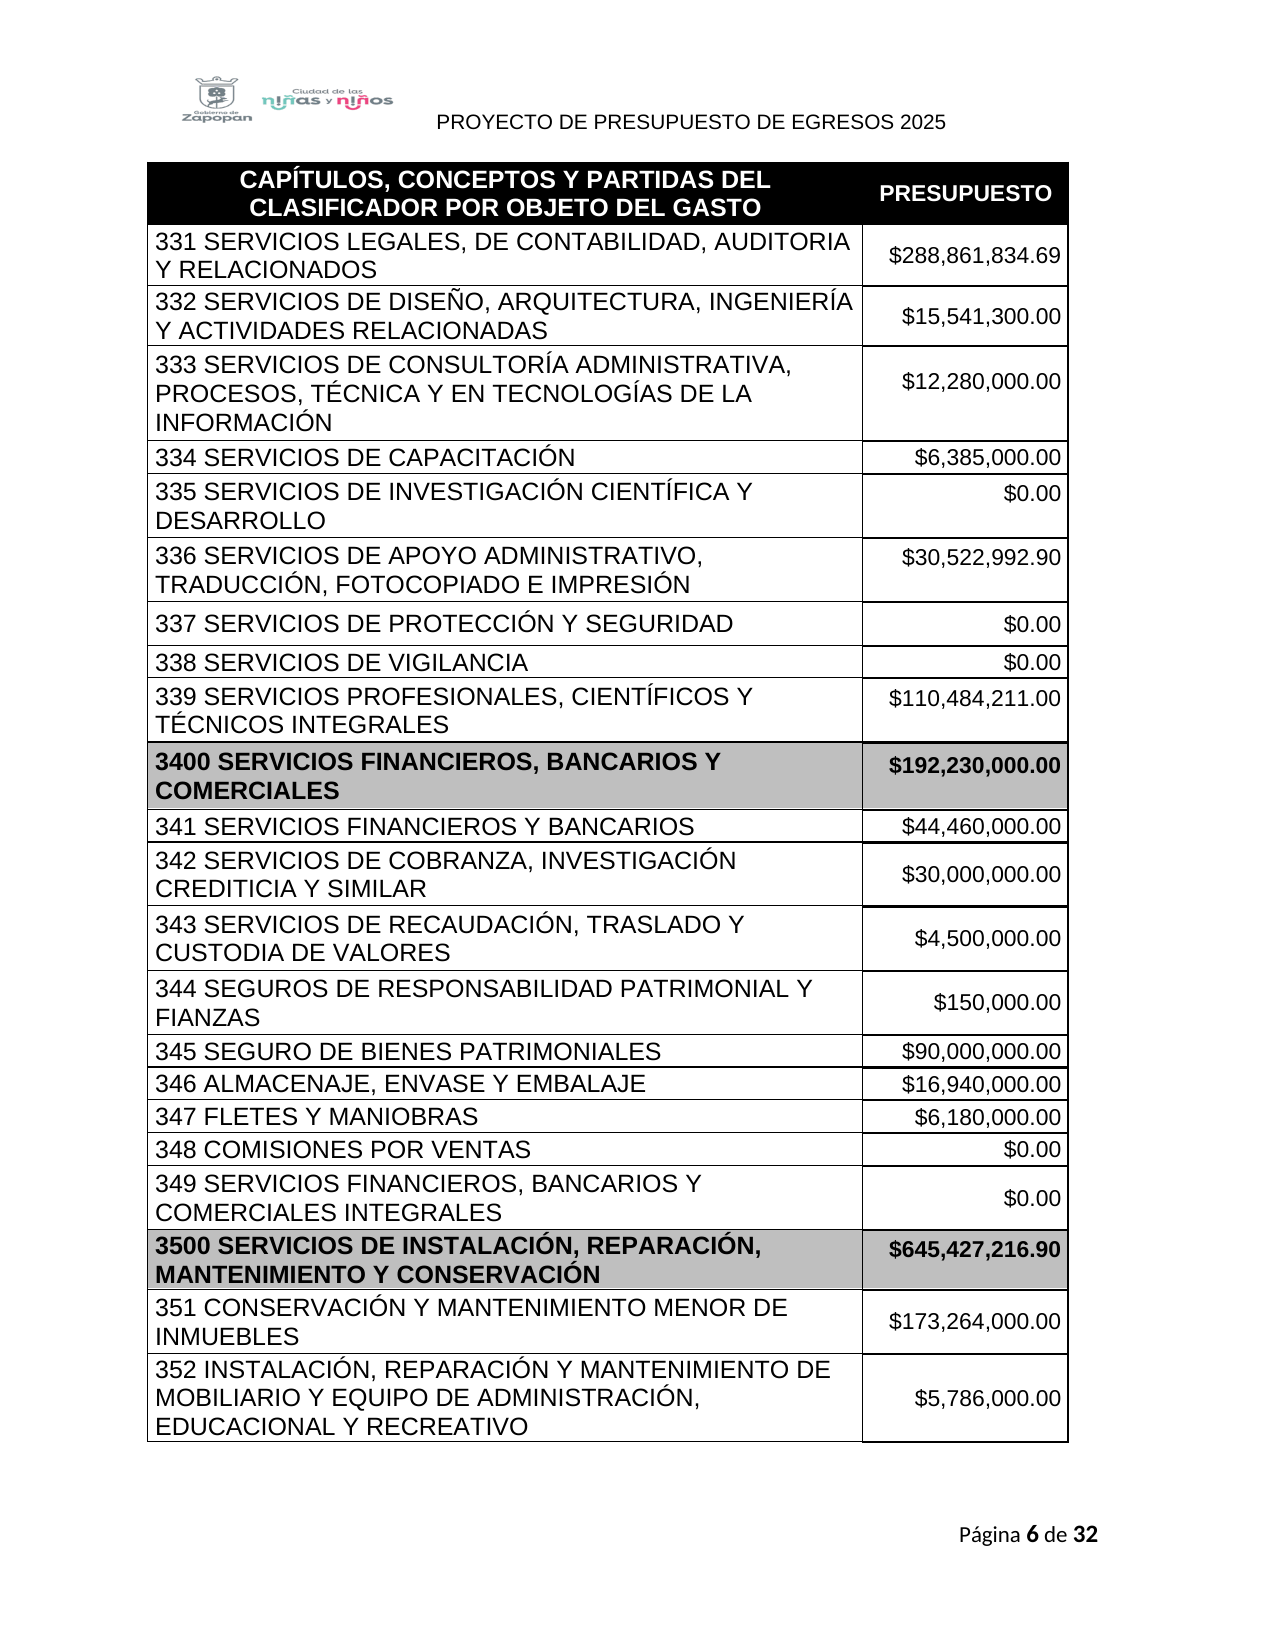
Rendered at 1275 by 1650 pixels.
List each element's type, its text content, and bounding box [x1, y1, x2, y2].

table_cell $5,786,000.00 [863, 1355, 1067, 1441]
table_cell 335 SERVICIOS DE INVESTIGACIÓN CIENTÍFICA Y DESARROLLO [148, 474, 862, 537]
table_cell 347 FLETES Y MANIOBRAS [148, 1100, 862, 1132]
table_cell 336 SERVICIOS DE APOYO ADMINISTRATIVO, TRADUCCIÓN, FOTOCOPIADO E IMPRESIÓN [148, 538, 862, 601]
table_header PRESUPUESTO [863, 163, 1068, 224]
table_cell $90,000,000.00 [863, 1036, 1067, 1066]
table_cell $12,280,000.00 [863, 347, 1067, 440]
table_cell $44,460,000.00 [863, 811, 1067, 841]
table_cell 348 COMISIONES POR VENTAS [148, 1133, 862, 1165]
table_cell $288,861,834.69 [863, 225, 1067, 285]
table_cell $16,940,000.00 [863, 1069, 1067, 1099]
table_cell 352 INSTALACIÓN, REPARACIÓN Y MANTENIMIENTO DE MOBILIARIO Y EQUIPO DE ADMINISTRACIÓN, EDUCACIONAL Y RECREATIVO [148, 1354, 862, 1441]
table_cell $15,541,300.00 [863, 287, 1067, 344]
table_cell $4,500,000.00 [863, 908, 1067, 969]
table_cell $6,180,000.00 [863, 1101, 1067, 1132]
picture [177, 73, 396, 130]
table_cell $30,000,000.00 [863, 844, 1067, 905]
table_cell $0.00 [863, 603, 1067, 644]
table_cell 349 SERVICIOS FINANCIEROS, BANCARIOS Y COMERCIALES INTEGRALES [148, 1166, 862, 1229]
table_cell $150,000.00 [863, 972, 1067, 1033]
table_cell 334 SERVICIOS DE CAPACITACIÓN [148, 441, 862, 473]
table_header CAPÍTULOS, CONCEPTOS Y PARTIDAS DEL CLASIFICADOR POR OBJETO DEL GASTO [148, 163, 862, 224]
table_cell 343 SERVICIOS DE RECAUDACIÓN, TRASLADO Y CUSTODIA DE VALORES [148, 906, 862, 969]
table_cell 337 SERVICIOS DE PROTECCIÓN Y SEGURIDAD [148, 602, 862, 644]
table_cell 338 SERVICIOS DE VIGILANCIA [148, 646, 862, 677]
table_cell $0.00 [863, 1134, 1067, 1165]
table_cell $645,427,216.90 [863, 1231, 1067, 1288]
table_cell $6,385,000.00 [863, 442, 1067, 473]
table_cell $192,230,000.00 [863, 744, 1067, 808]
table_cell $0.00 [863, 647, 1067, 677]
table_cell $110,484,211.00 [863, 679, 1067, 741]
table_cell 331 SERVICIOS LEGALES, DE CONTABILIDAD, AUDITORIA Y RELACIONADOS [148, 225, 862, 285]
table_cell 351 CONSERVACIÓN Y MANTENIMIENTO MENOR DE INMUEBLES [148, 1290, 862, 1352]
table_cell 345 SEGURO DE BIENES PATRIMONIALES [148, 1035, 862, 1066]
table_cell $0.00 [863, 1167, 1067, 1229]
table_cell 341 SERVICIOS FINANCIEROS Y BANCARIOS [148, 810, 862, 841]
table_cell 339 SERVICIOS PROFESIONALES, CIENTÍFICOS Y TÉCNICOS INTEGRALES [148, 678, 862, 741]
table_cell 332 SERVICIOS DE DISEÑO, ARQUITECTURA, INGENIERÍA Y ACTIVIDADES RELACIONADAS [148, 286, 862, 344]
table_cell $0.00 [863, 475, 1067, 537]
table_cell 3400 SERVICIOS FINANCIEROS, BANCARIOS Y COMERCIALES [148, 743, 862, 808]
table_cell $30,522,992.90 [863, 539, 1067, 601]
table_cell 342 SERVICIOS DE COBRANZA, INVESTIGACIÓN CREDITICIA Y SIMILAR [148, 843, 862, 905]
table_cell 344 SEGUROS DE RESPONSABILIDAD PATRIMONIAL Y FIANZAS [148, 971, 862, 1033]
table_cell 346 ALMACENAJE, ENVASE Y EMBALAJE [148, 1068, 862, 1099]
table_cell $173,264,000.00 [863, 1291, 1067, 1352]
table_cell 333 SERVICIOS DE CONSULTORÍA ADMINISTRATIVA, PROCESOS, TÉCNICA Y EN TECNOLOGÍAS DE LA INFORMACIÓN [148, 346, 862, 440]
table_cell 3500 SERVICIOS DE INSTALACIÓN, REPARACIÓN, MANTENIMIENTO Y CONSERVACIÓN [148, 1230, 862, 1288]
